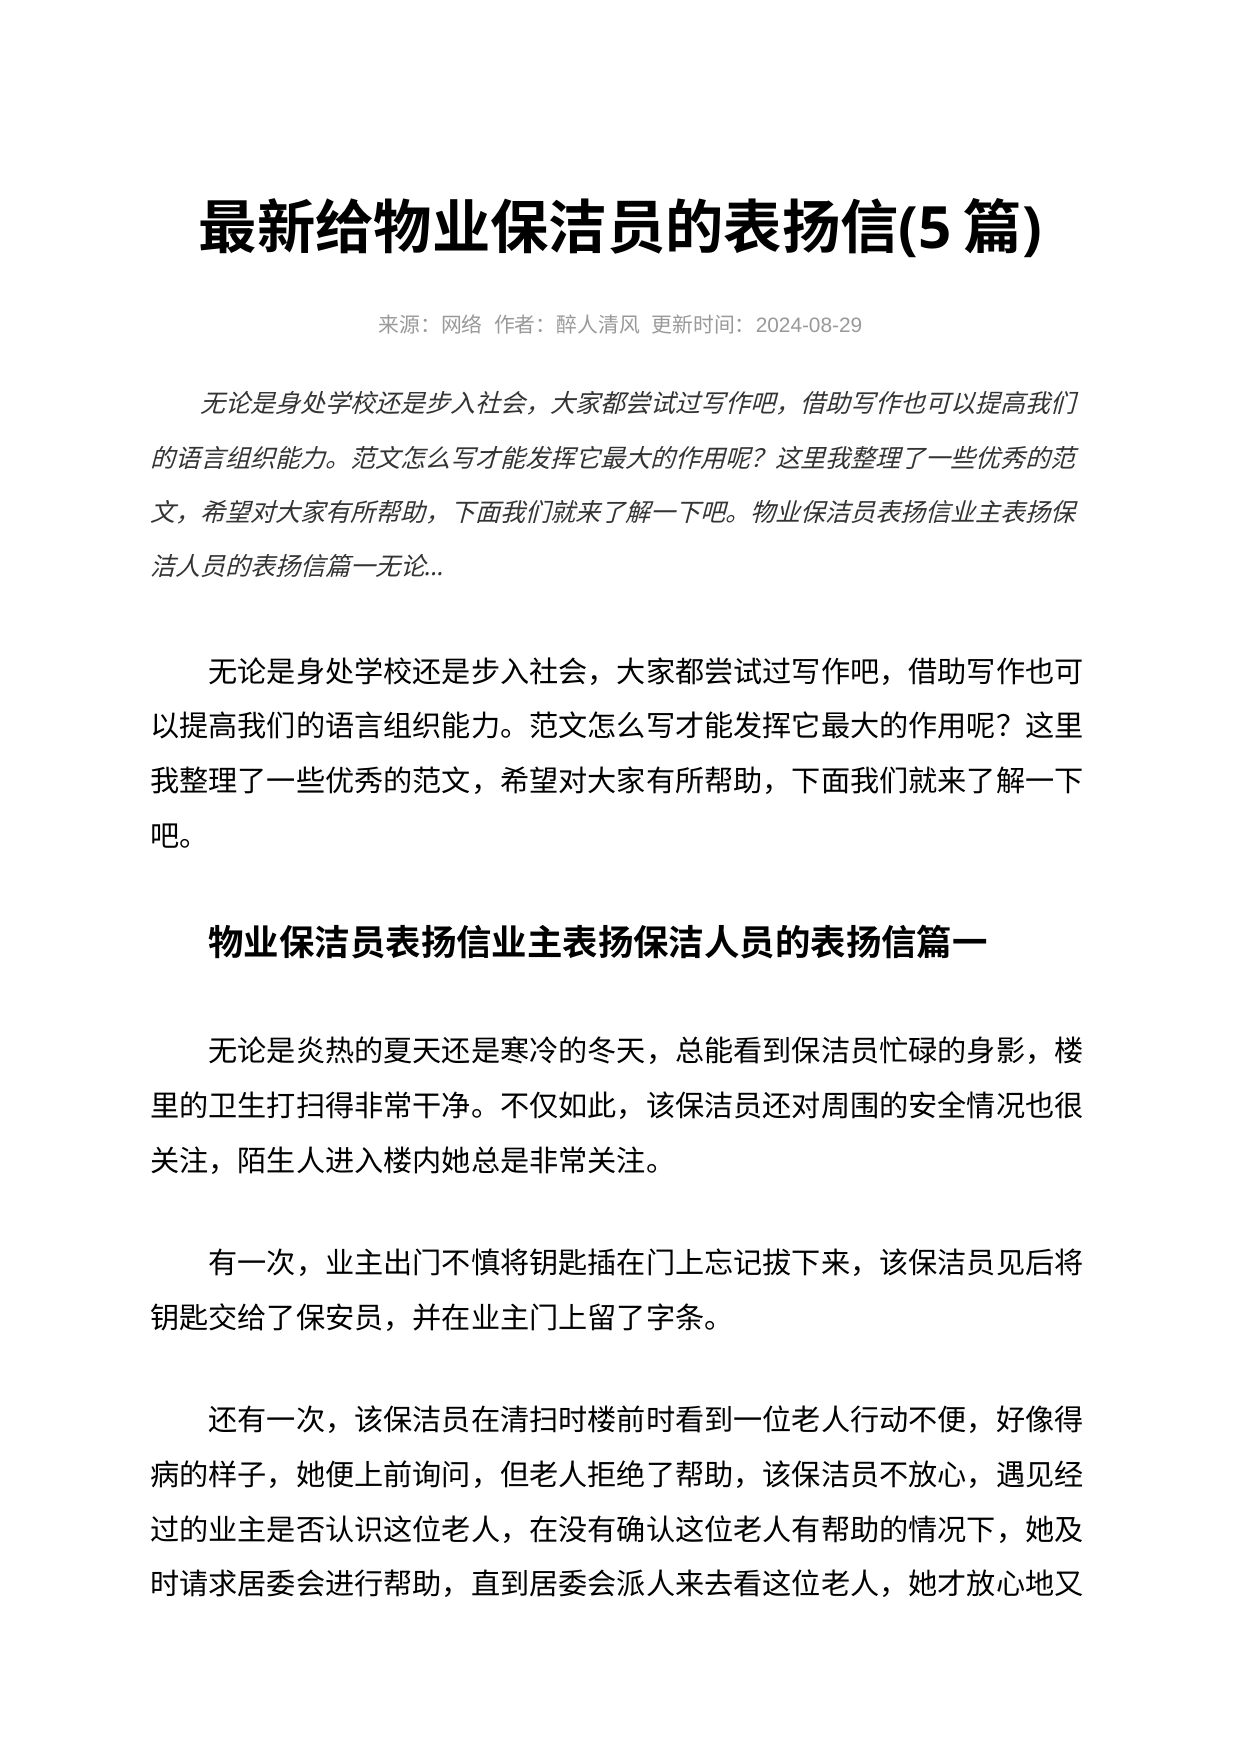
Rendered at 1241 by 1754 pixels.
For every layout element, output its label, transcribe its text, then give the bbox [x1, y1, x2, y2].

text 无论是炎热的夏天还是寒冷的冬天，总能看到保洁员忙碌的身影，楼里的卫生打扫得非常干净。不仅如此，该保洁员还对周围的安全情况也很关注，陌生人进入楼内她总是非常关注。 [150, 1028, 1090, 1180]
subtitle 最新给物业保洁员的表扬信(5篇) [150, 181, 1090, 266]
text 物业保洁员表扬信业主表扬保洁人员的表扬信篇一 [150, 914, 1090, 966]
text 无论是身处学校还是步入社会，大家都尝试过写作吧，借助写作也可以提高我们的语言组织能力。范文怎么写才能发挥它最大的作用呢？这里我整理了一些优秀的范文，希望对大家有所帮助，下面我们就来了解一下吧。 [150, 648, 1090, 855]
text 来源：网络 作者：醉人清风 更新时间：2024-08-29 [150, 313, 1090, 337]
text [150, 1396, 1090, 1603]
text 无论是身处学校还是步入社会，大家都尝试过写作吧，借助写作也可以提高我们的语言组织能力。范文怎么写才能发挥它最大的作用呢？这里我整理了一些优秀的范文，希望对大家有所帮助，下面我们就来了解一下吧。物业保洁员表扬信业主表扬保洁人员的表扬信篇一无论... [150, 384, 1090, 583]
text 有一次，业主出门不慎将钥匙插在门上忘记拔下来，该保洁员见后将钥匙交给了保安员，并在业主门上留了字条。 [150, 1239, 1090, 1337]
